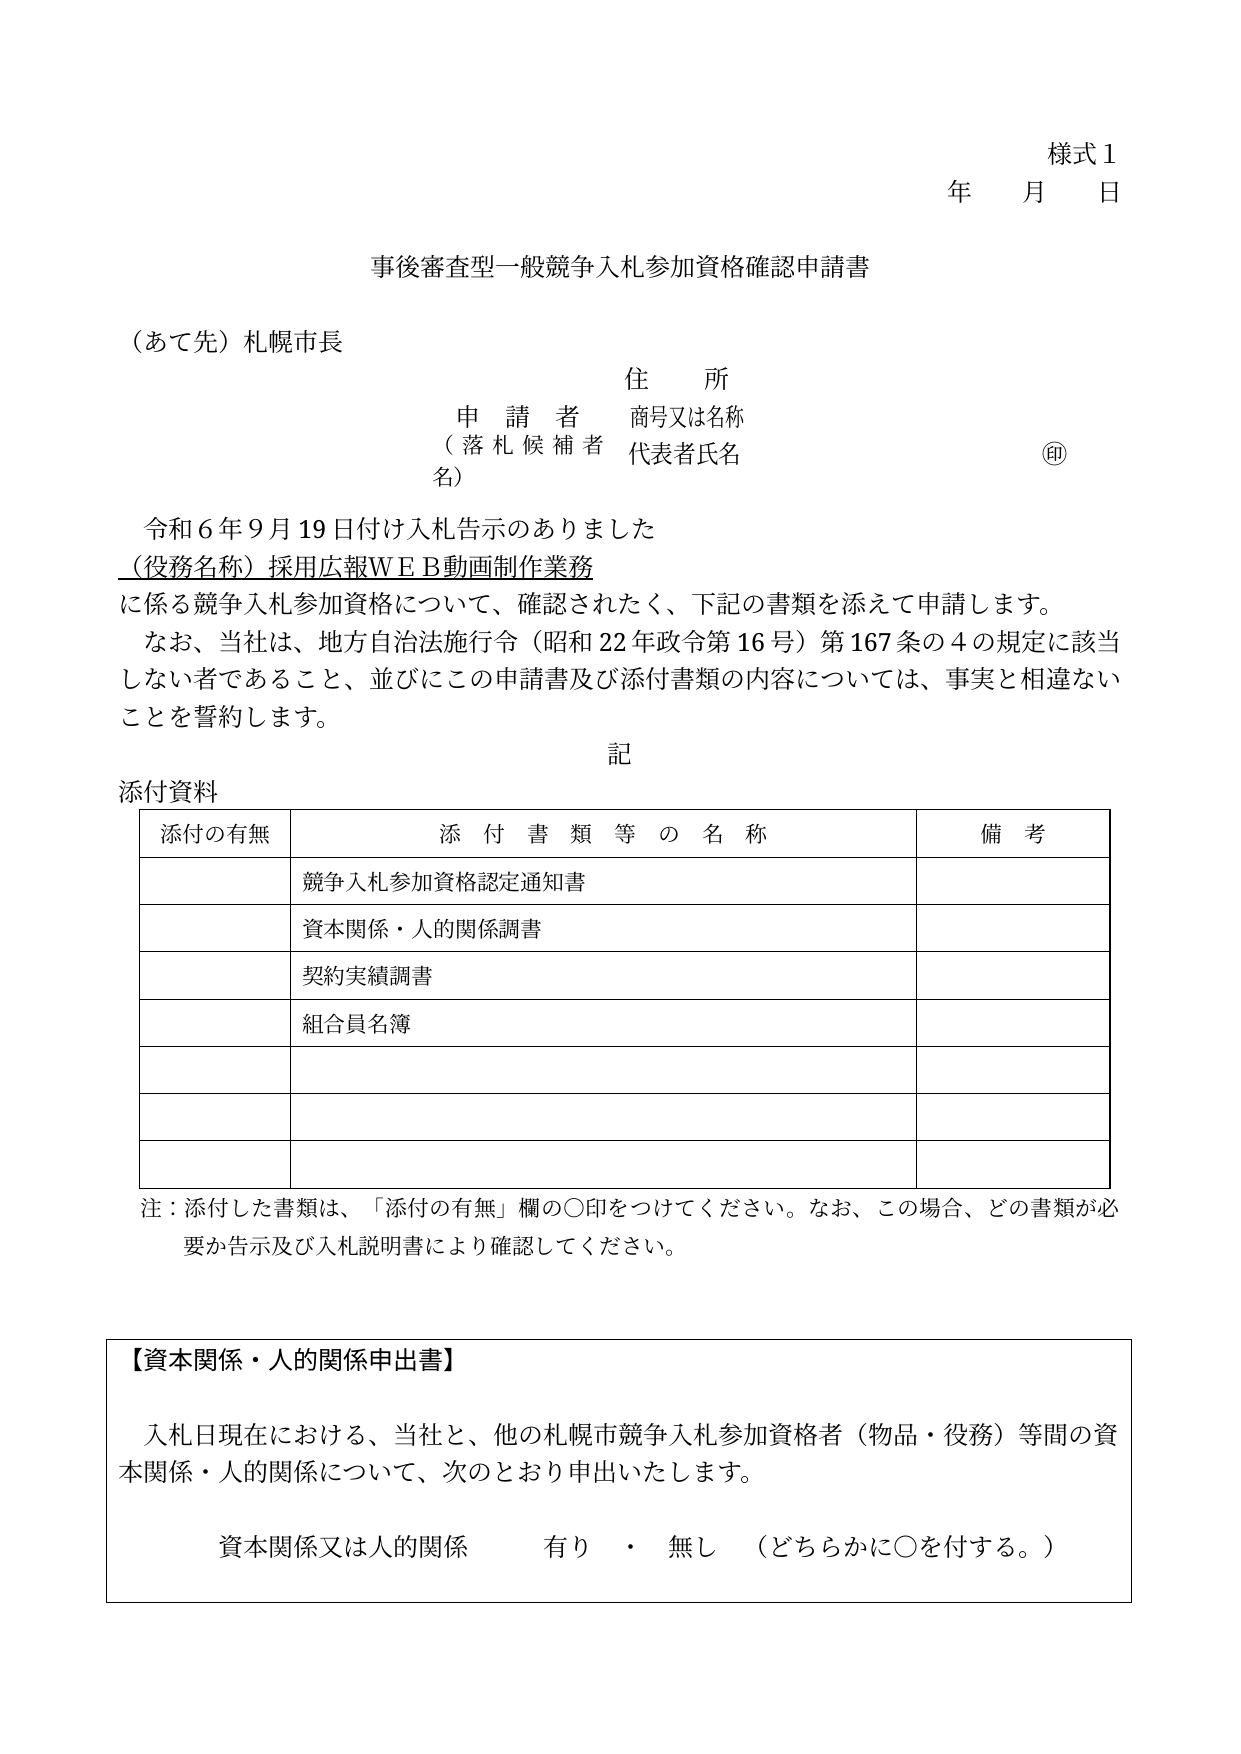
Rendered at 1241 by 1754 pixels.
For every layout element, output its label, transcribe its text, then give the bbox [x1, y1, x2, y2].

text 事後審査型一般競争入札参加資格確認申請書 [118, 247, 1122, 284]
table_cell [291, 1094, 916, 1140]
text 様式１ [118, 134, 1122, 172]
text 添付資料 [118, 772, 1122, 809]
text なお、当社は、地方自治法施行令（昭和22年政令第16号）第167条の４の規定に該当しない者であること、並びにこの申請書及び添付書類の内容については、事実と相違ないことを誓約します。 [118, 622, 1122, 734]
text 令和６年９月19日付け入札告示のありました [118, 509, 1122, 547]
text 代表者氏名 ㊞ [118, 434, 1122, 472]
table_cell [917, 1094, 1109, 1140]
text 記 [118, 734, 1122, 772]
table_header 添 付 書 類 等 の 名 称 [291, 810, 916, 857]
text （役務名称）採用広報ＷＥＢ動画制作業務 [118, 547, 1122, 584]
table_cell 組合員名簿 [291, 1000, 916, 1046]
table_cell [140, 905, 290, 951]
table_cell [917, 1047, 1109, 1093]
table_cell [140, 1094, 290, 1140]
table_cell [291, 1047, 916, 1093]
table_cell [917, 858, 1109, 904]
table_cell [917, 1141, 1109, 1188]
table_cell [917, 905, 1109, 951]
table_cell [917, 1000, 1109, 1046]
text （あて先）札幌市長 [118, 322, 1122, 359]
table_cell [917, 952, 1109, 998]
table_cell [140, 1047, 290, 1093]
text 申 請 者 商号又は名称 [118, 397, 1031, 434]
table_cell [140, 858, 290, 904]
table_cell 契約実績調書 [291, 952, 916, 998]
table_cell 競争入札参加資格認定通知書 [291, 858, 916, 904]
table_cell [140, 1141, 290, 1188]
table_cell 資本関係・人的関係調書 [291, 905, 916, 951]
text 年 月 日 [118, 172, 1122, 209]
text 注：添付した書類は、「添付の有無」欄の○印をつけてください。なお、この場合、どの書類が必要か告示及び入札説明書により確認してください。 [140, 1189, 1122, 1264]
table_header 添付の有無 [140, 810, 290, 857]
table_cell [140, 1000, 290, 1046]
text 住 所 [118, 359, 1031, 397]
table_header 備 考 [917, 810, 1109, 857]
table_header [107, 1340, 1131, 1602]
table_cell [291, 1141, 916, 1188]
table_cell [140, 952, 290, 998]
text に係る競争入札参加資格について、確認されたく、下記の書類を添えて申請します。 [118, 584, 1122, 622]
